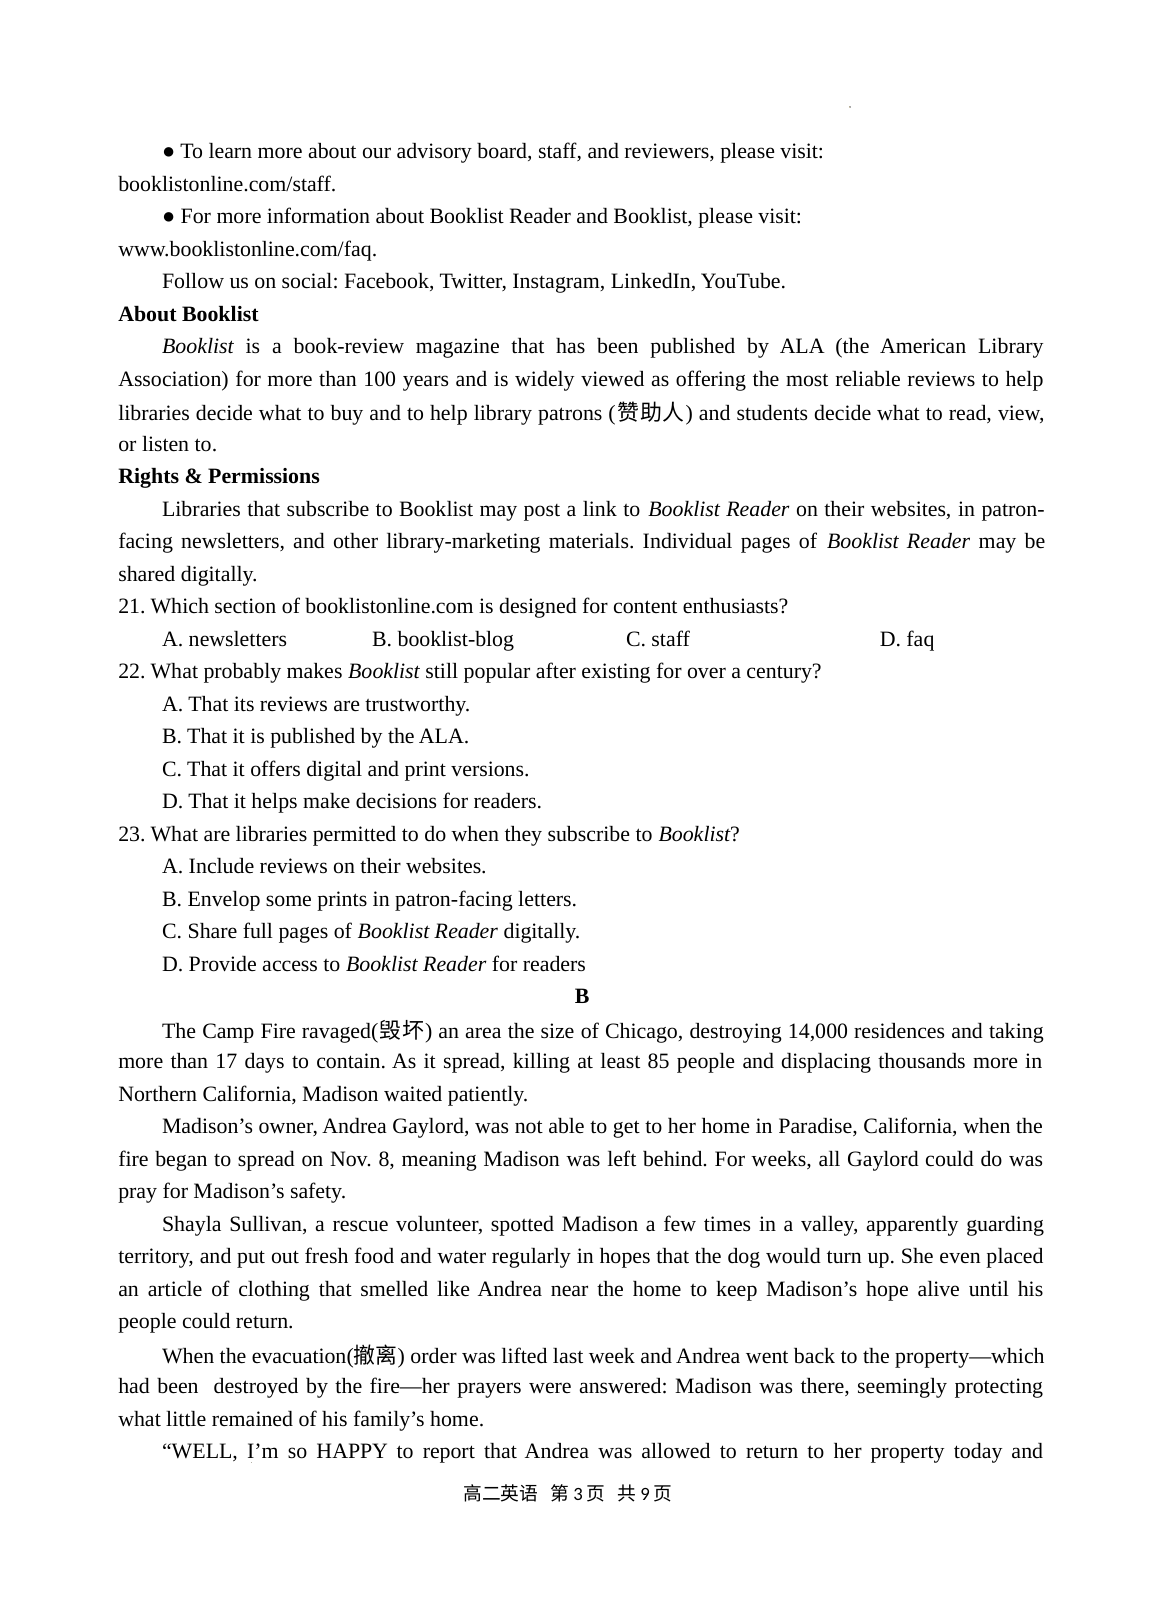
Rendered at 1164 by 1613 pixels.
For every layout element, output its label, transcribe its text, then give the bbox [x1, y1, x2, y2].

text Libraries that subscribe to Booklist may post a link to Booklist Reader on their websites, in patron-facing newsletters, and other library-marketing materials. Individual pages of Booklist Reader may be shared digitally. [118, 492, 1045, 590]
text ● For more information about Booklist Reader and Booklist, please visit: www.booklistonline.com/faq. [118, 200, 1045, 265]
text C. Share full pages of Booklist Reader digitally. [162, 915, 1045, 947]
text Madison’s owner, Andrea Gaylord, was not able to get to her home in Paradise, California, when the fire began to spread on Nov. 8, meaning Madison was left behind. For weeks, all Gaylord could do was pray for Madison’s safety. [118, 1110, 1045, 1207]
text Booklist is a book-review magazine that has been published by ALA (the American Library Association) for more than 100 years and is widely viewed as offering the most reliable reviews to help libraries decide what to buy and to help library patrons (赞助人) and students decide what to read, view, or listen to. [118, 330, 1045, 460]
text 22. What probably makes Booklist still popular after existing for over a century? [118, 655, 1045, 687]
text B. Envelop some prints in patron-facing letters. [162, 882, 1045, 915]
text A. Include reviews on their websites. [162, 850, 1045, 882]
text Rights & Permissions [118, 460, 1045, 492]
text ● To learn more about our advisory board, staff, and reviewers, please visit: booklistonline.com/staff. [118, 135, 1045, 200]
text A. newsletters B. booklist-blog C. staff D. faq [162, 622, 1045, 655]
text 23. What are libraries permitted to do when they subscribe to Booklist? [118, 817, 1045, 850]
text Follow us on social: Facebook, Twitter, Instagram, LinkedIn, YouTube. [118, 265, 1045, 297]
text The Camp Fire ravaged(毁坏) an area the size of Chicago, destroying 14,000 residences and taking more than 17 days to contain. As it spread, killing at least 85 people and displacing thousands more in Northern California, Madison waited patiently. [118, 1012, 1045, 1110]
text When the evacuation(撤离) order was lifted last week and Andrea went back to the property—which had been destroyed by the fire—her prayers were answered: Madison was there, seemingly protecting what little remained of his family’s home. [118, 1337, 1045, 1435]
text D. That it helps make decisions for readers. [162, 785, 1045, 817]
text B. That it is published by the ALA. [162, 720, 1045, 752]
text C. That it offers digital and print versions. [162, 752, 1045, 785]
text About Booklist [118, 297, 1045, 330]
text Shayla Sullivan, a rescue volunteer, spotted Madison a few times in a valley, apparently guarding territory, and put out fresh food and water regularly in hopes that the dog would turn up. She even placed an article of clothing that smelled like Andrea near the home to keep Madison’s hope alive until his people could return. [118, 1207, 1045, 1337]
text D. Provide access to Booklist Reader for readers [162, 947, 1045, 980]
text A. That its reviews are trustworthy. [162, 687, 1045, 720]
text B [118, 980, 1045, 1012]
text 21. Which section of booklistonline.com is designed for content enthusiasts? [118, 590, 1045, 622]
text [118, 1435, 1045, 1467]
